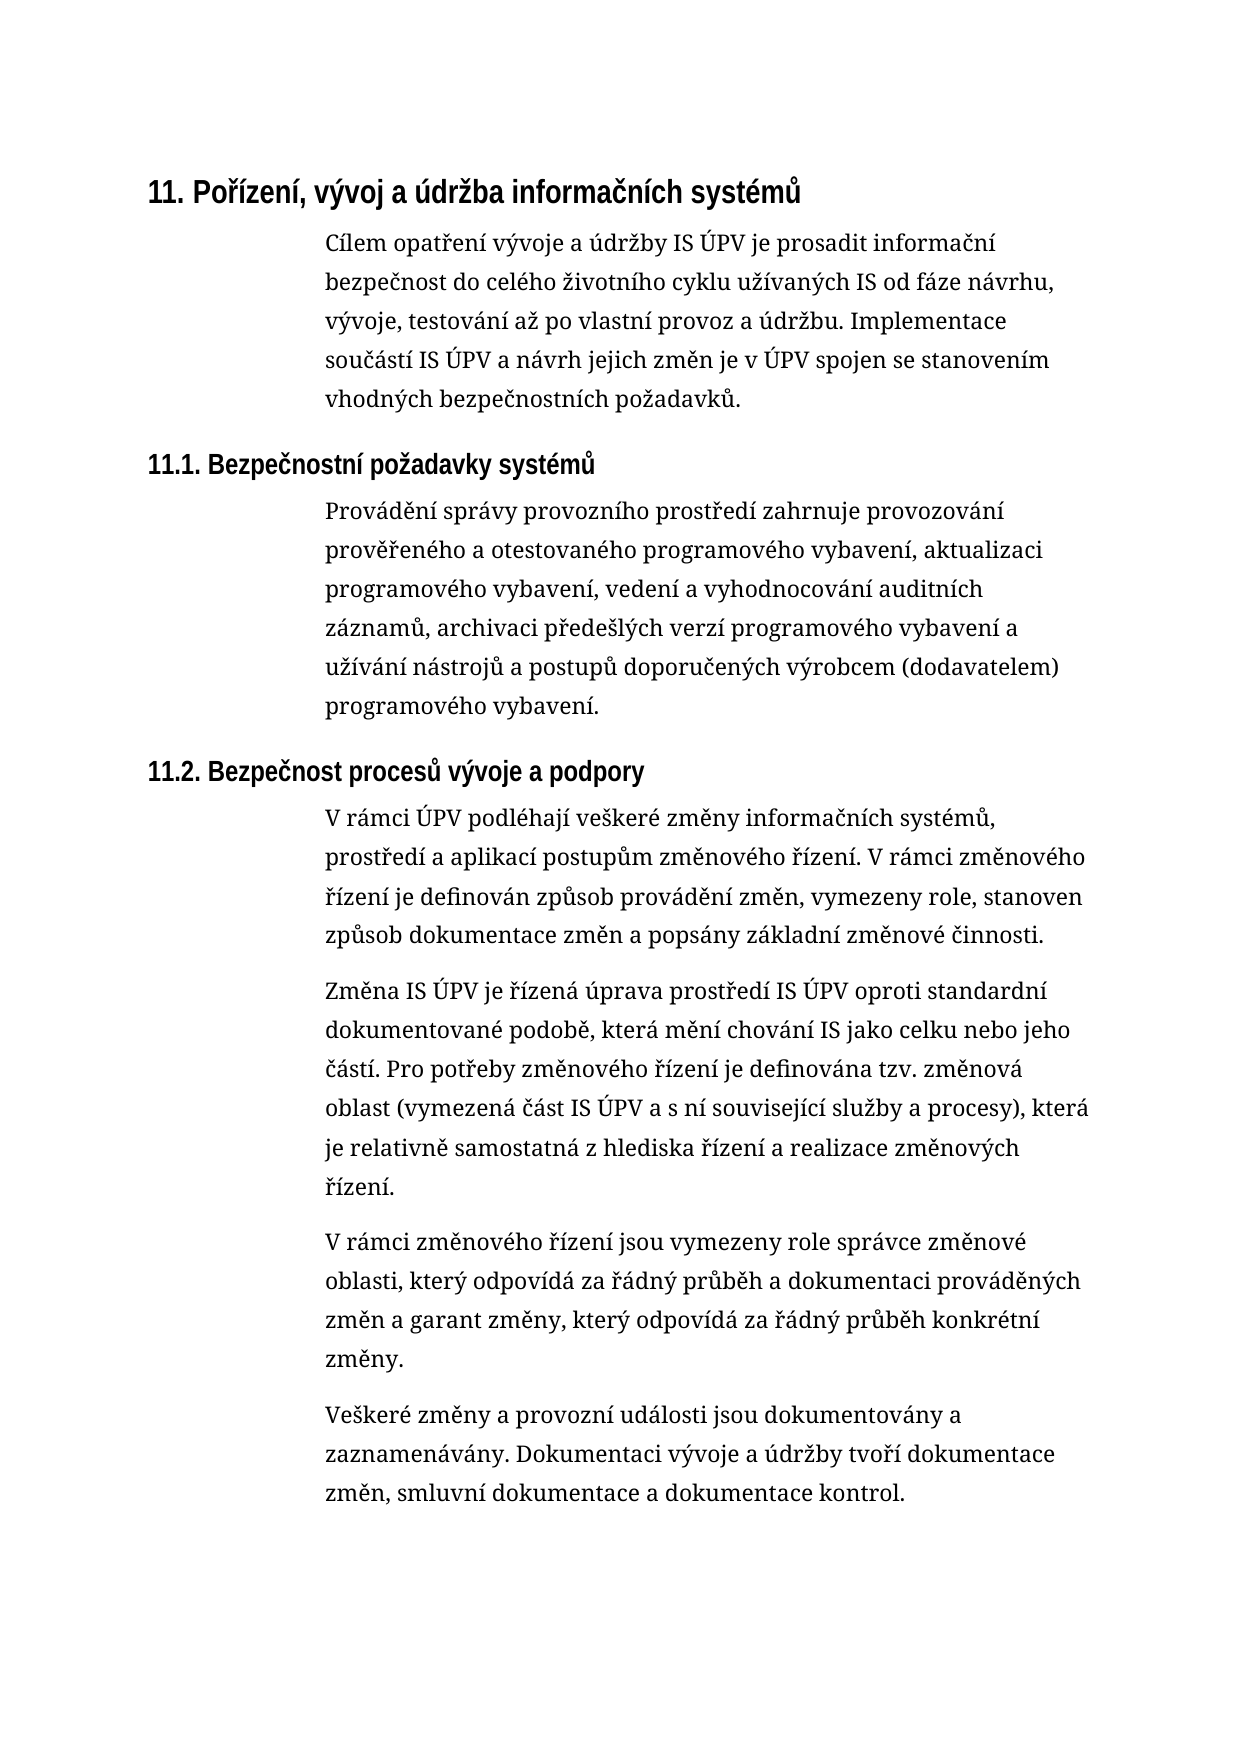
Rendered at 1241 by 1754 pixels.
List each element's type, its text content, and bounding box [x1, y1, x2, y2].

text V rámci změnového řízení jsou vymezeny role správce změnové oblasti, který odpovídá za řádný průběh a dokumentaci prováděných změn a garant změny, který odpovídá za řádný průběh konkrétní změny. [325, 1226, 1093, 1375]
text V rámci ÚPV podléhají veškeré změny informačních systémů, prostředí a aplikací postupům změnového řízení. V rámci změnového řízení je definován způsob provádění změn, vymezeny role, stanoven způsob dokumentace změn a popsány základní změnové činnosti. [325, 802, 1093, 951]
text Provádění správy provozního prostředí zahrnuje provozování prověřeného a otestovaného programového vybavení, aktualizaci programového vybavení, vedení a vyhodnocování auditních záznamů, archivaci předešlých verzí programového vybavení a užívání nástrojů a postupů doporučených výrobcem (dodavatelem) programového vybavení. [325, 495, 1093, 721]
subtitle Pořízení, vývoj a údržba informačních systémů [148, 173, 1093, 211]
text Změna IS ÚPV je řízená úprava prostředí IS ÚPV oproti standardní dokumentované podobě, která mění chování IS jako celku nebo jeho částí. Pro potřeby změnového řízení je definována tzv. změnová oblast (vymezená část IS ÚPV a s ní související služby a procesy), která je relativně samostatná z hlediska řízení a realizace změnových řízení. [325, 975, 1093, 1202]
text Cílem opatření vývoje a údržby IS ÚPV je prosadit informační bezpečnost do celého životního cyklu užívaných IS od fáze návrhu, vývoje, testování až po vlastní provoz a údržbu. Implementace součástí IS ÚPV a návrh jejich změn je v ÚPV spojen se stanovením vhodných bezpečnostních požadavků. [325, 227, 1093, 414]
subtitle Bezpečnostní požadavky systémů [148, 447, 1093, 480]
subtitle Bezpečnost procesů vývoje a podpory [148, 754, 1093, 788]
text Veškeré změny a provozní události jsou dokumentovány a zaznamenávány. Dokumentaci vývoje a údržby tvoří dokumentace změn, smluvní dokumentace a dokumentace kontrol. [325, 1399, 1093, 1508]
